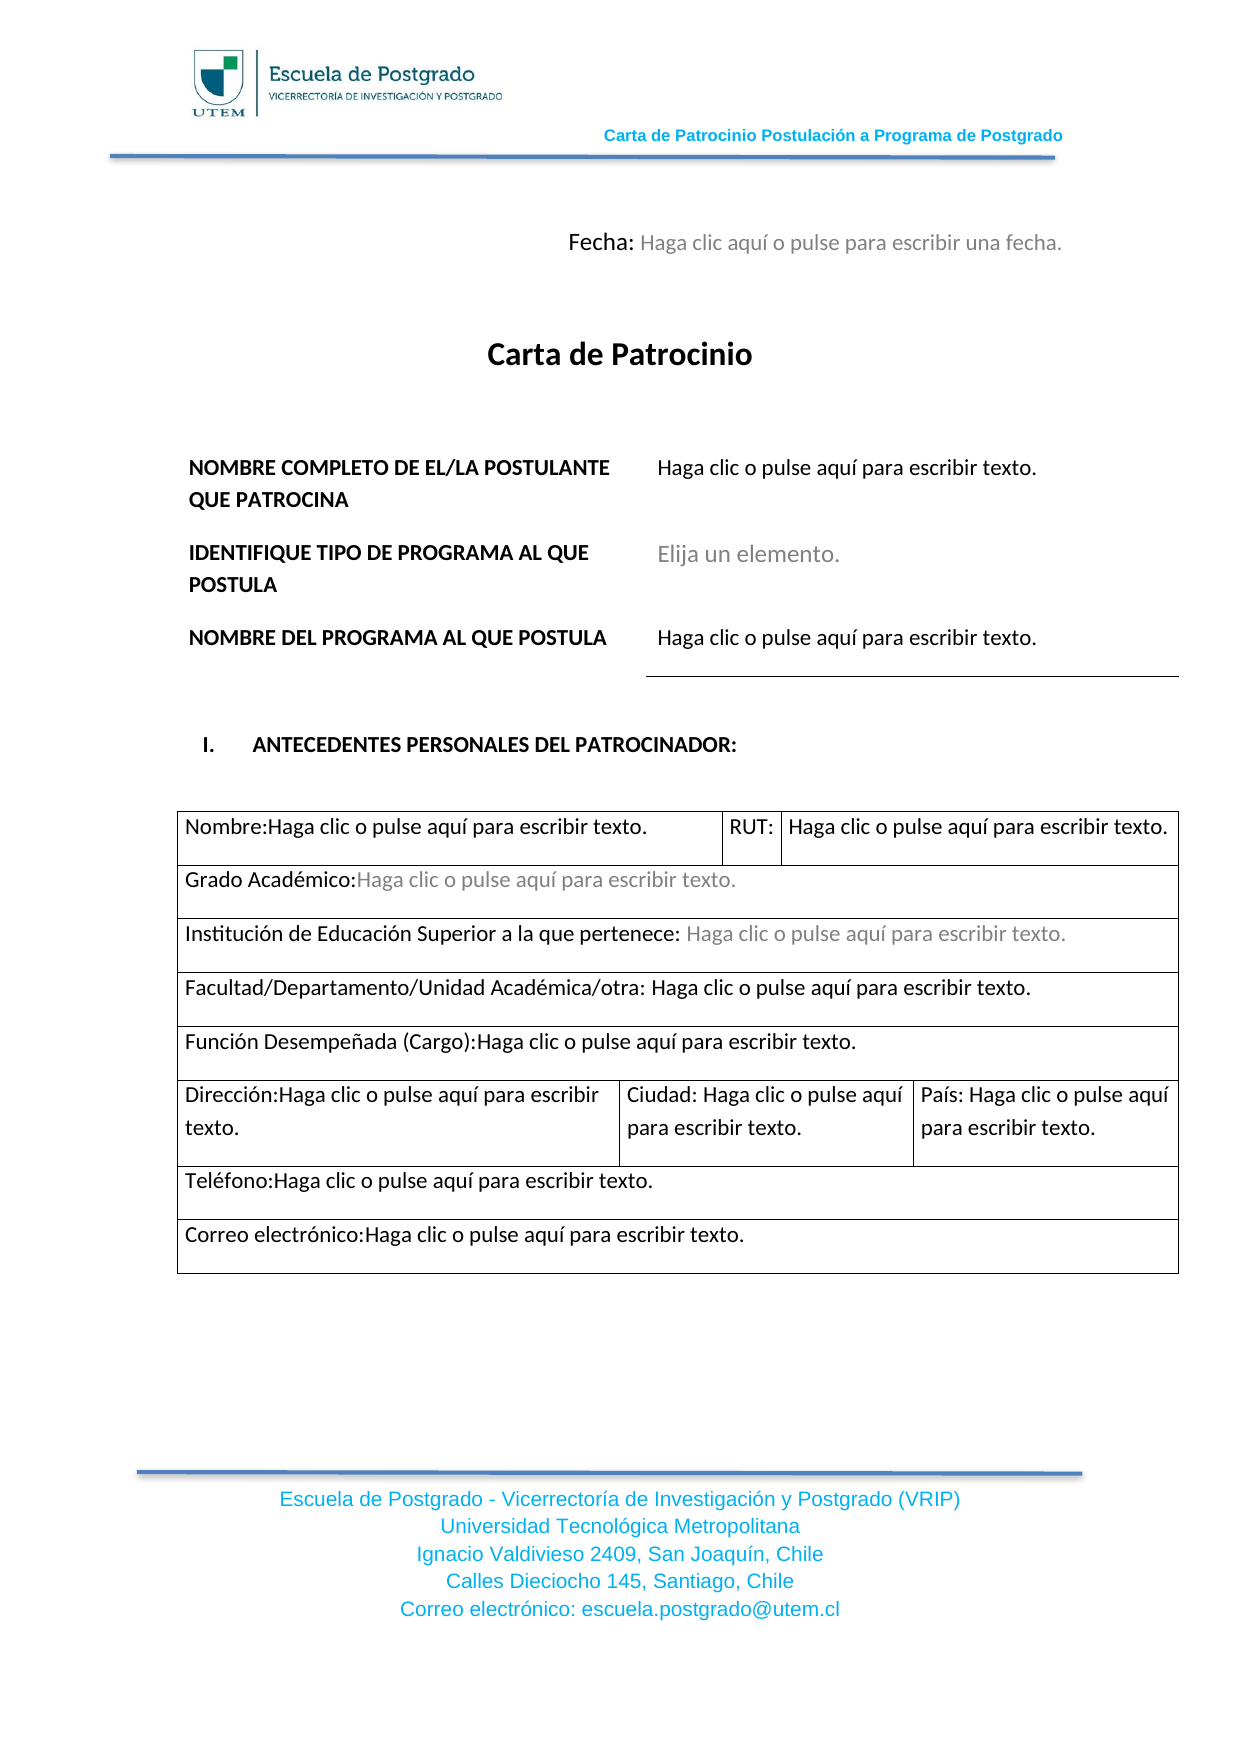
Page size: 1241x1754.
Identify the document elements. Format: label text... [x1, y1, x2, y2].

table_header NOMBRE COMPLETO DE EL/LA POSTULANTE QUE PATROCINA [177, 453, 646, 538]
table_cell Función Desempeñada (Cargo): [178, 1027, 1178, 1079]
table_cell País: [914, 1081, 1178, 1166]
table_cell Teléfono: [178, 1167, 1178, 1219]
picture [177, 37, 502, 122]
table_cell Correo electrónico: [178, 1220, 1178, 1273]
table_cell Facultad/Departamento/Unidad Académica/otra: [178, 973, 1178, 1026]
table_cell [646, 538, 1178, 623]
table_header Nombre: [178, 812, 722, 864]
list ANTECEDENTES PERSONALES DEL PATROCINADOR: [215, 730, 1063, 758]
table_cell Dirección: [178, 1081, 619, 1166]
table_cell IDENTIFIQUE TIPO DE PROGRAMA AL QUE POSTULA [177, 538, 646, 623]
table_header RUT: [723, 812, 781, 864]
table_cell Ciudad: [620, 1081, 913, 1166]
table_cell NOMBRE DEL PROGRAMA AL QUE POSTULA [177, 623, 646, 676]
text Fecha: [177, 226, 1063, 256]
table_cell Institución de Educación Superior a la que pertenece: [178, 919, 1178, 972]
text Carta de Patrocinio [177, 333, 1063, 373]
table_cell Grado Académico: [178, 866, 1178, 918]
